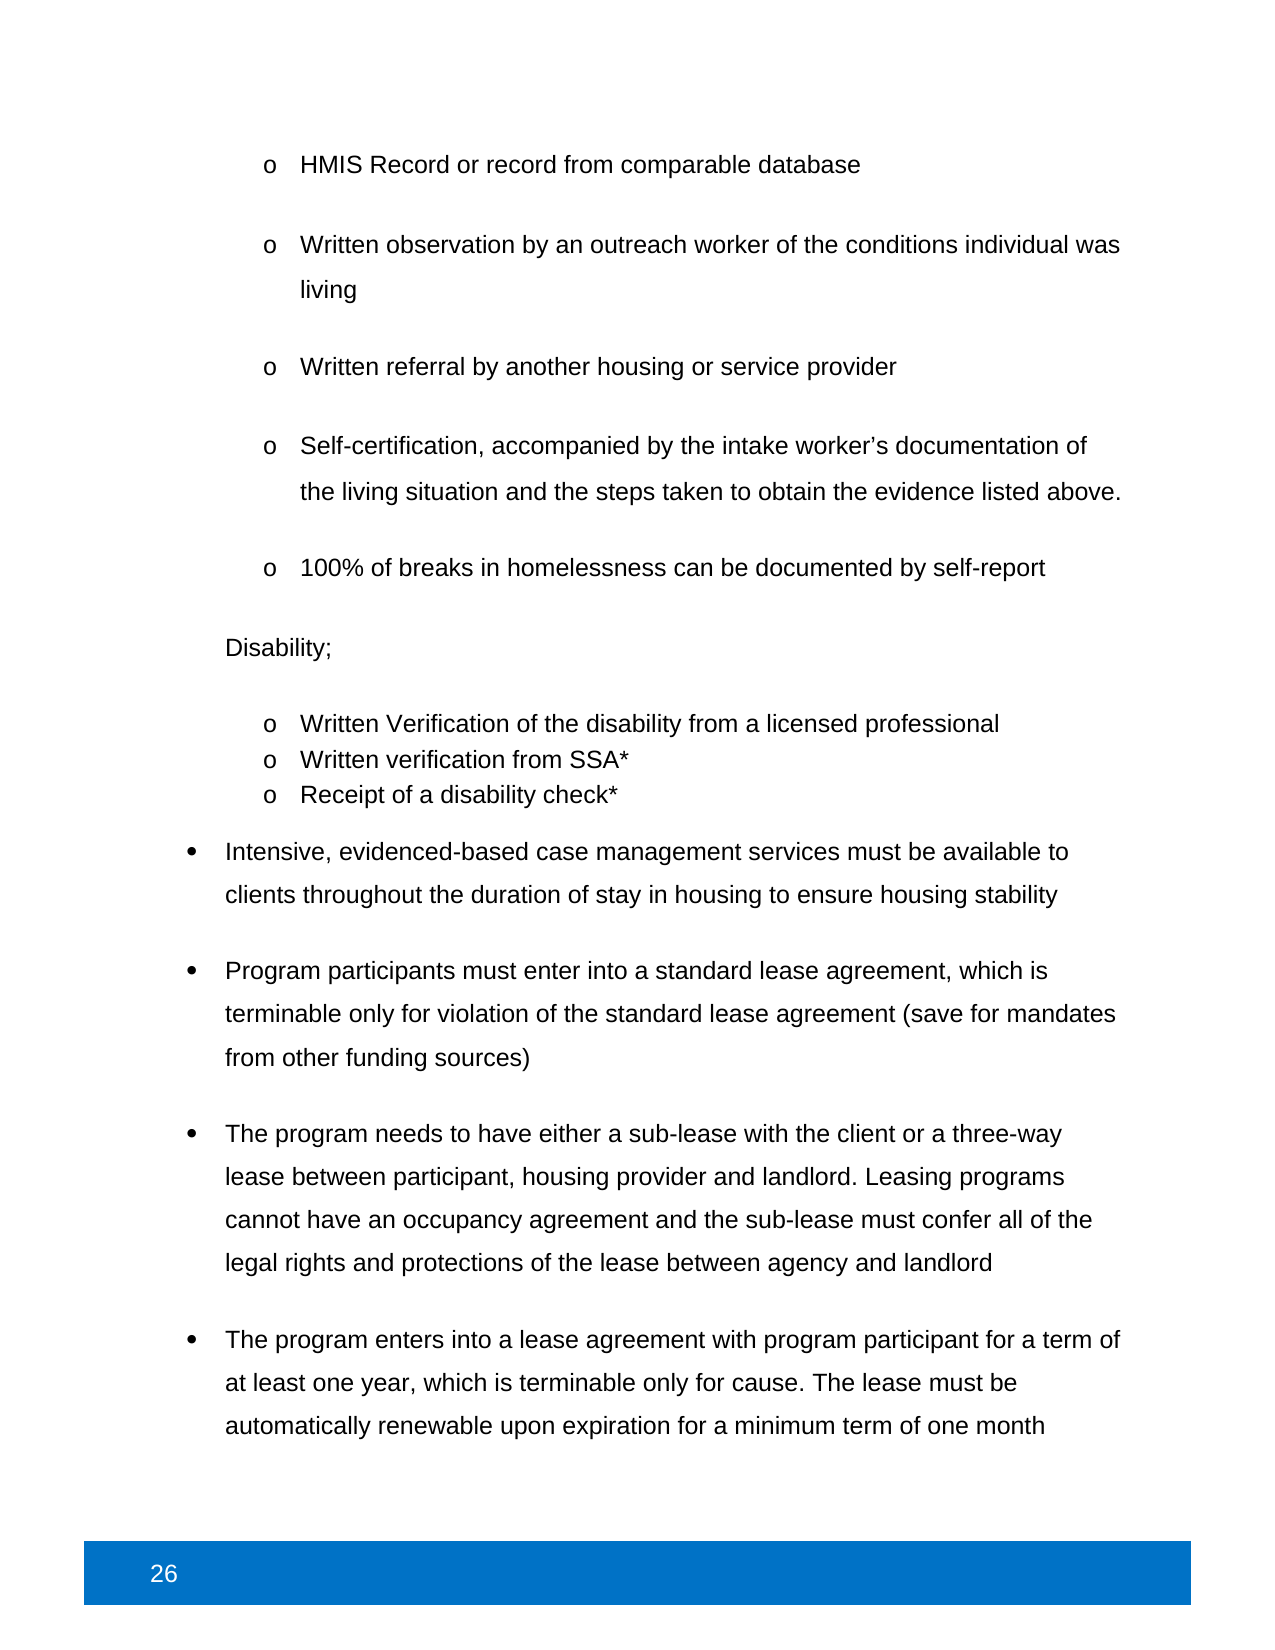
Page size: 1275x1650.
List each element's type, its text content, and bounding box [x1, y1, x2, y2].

list Written observation by an outreach worker of the conditions individual was living [262, 230, 1125, 304]
list Written Verification of the disability from a licensed professional [262, 709, 1125, 740]
list 100% of breaks in homelessness can be documented by self-report [262, 553, 1125, 584]
list HMIS Record or record from comparable database [262, 150, 1125, 181]
list Written verification from SSA* [262, 744, 1125, 776]
list The program needs to have either a sub-lease with the client or a three-way lease between participant, housing provider and landlord. Leasing programs cannot have an occupancy agreement and the sub-lease must confer all of the legal rights and protections of the lease between agency and landlord [187, 1119, 1125, 1277]
text Disability; [225, 633, 1125, 661]
list Self-certification, accompanied by the intake worker’s documentation of the living situation and the steps taken to obtain the evidence listed above. [262, 431, 1125, 505]
list Written referral by another housing or service provider [262, 351, 1125, 382]
list Intensive, evidenced-based case management services must be available to clients throughout the duration of stay in housing to ensure housing stability [187, 836, 1125, 908]
list The program enters into a lease agreement with program participant for a term of at least one year, which is terminable only for cause. The lease must be automatically renewable upon expiration for a minimum term of one month [187, 1325, 1125, 1440]
list Receipt of a disability check* [262, 780, 1125, 811]
list Program participants must enter into a standard lease agreement, which is terminable only for violation of the standard lease agreement (save for mandates from other funding sources) [187, 956, 1125, 1071]
